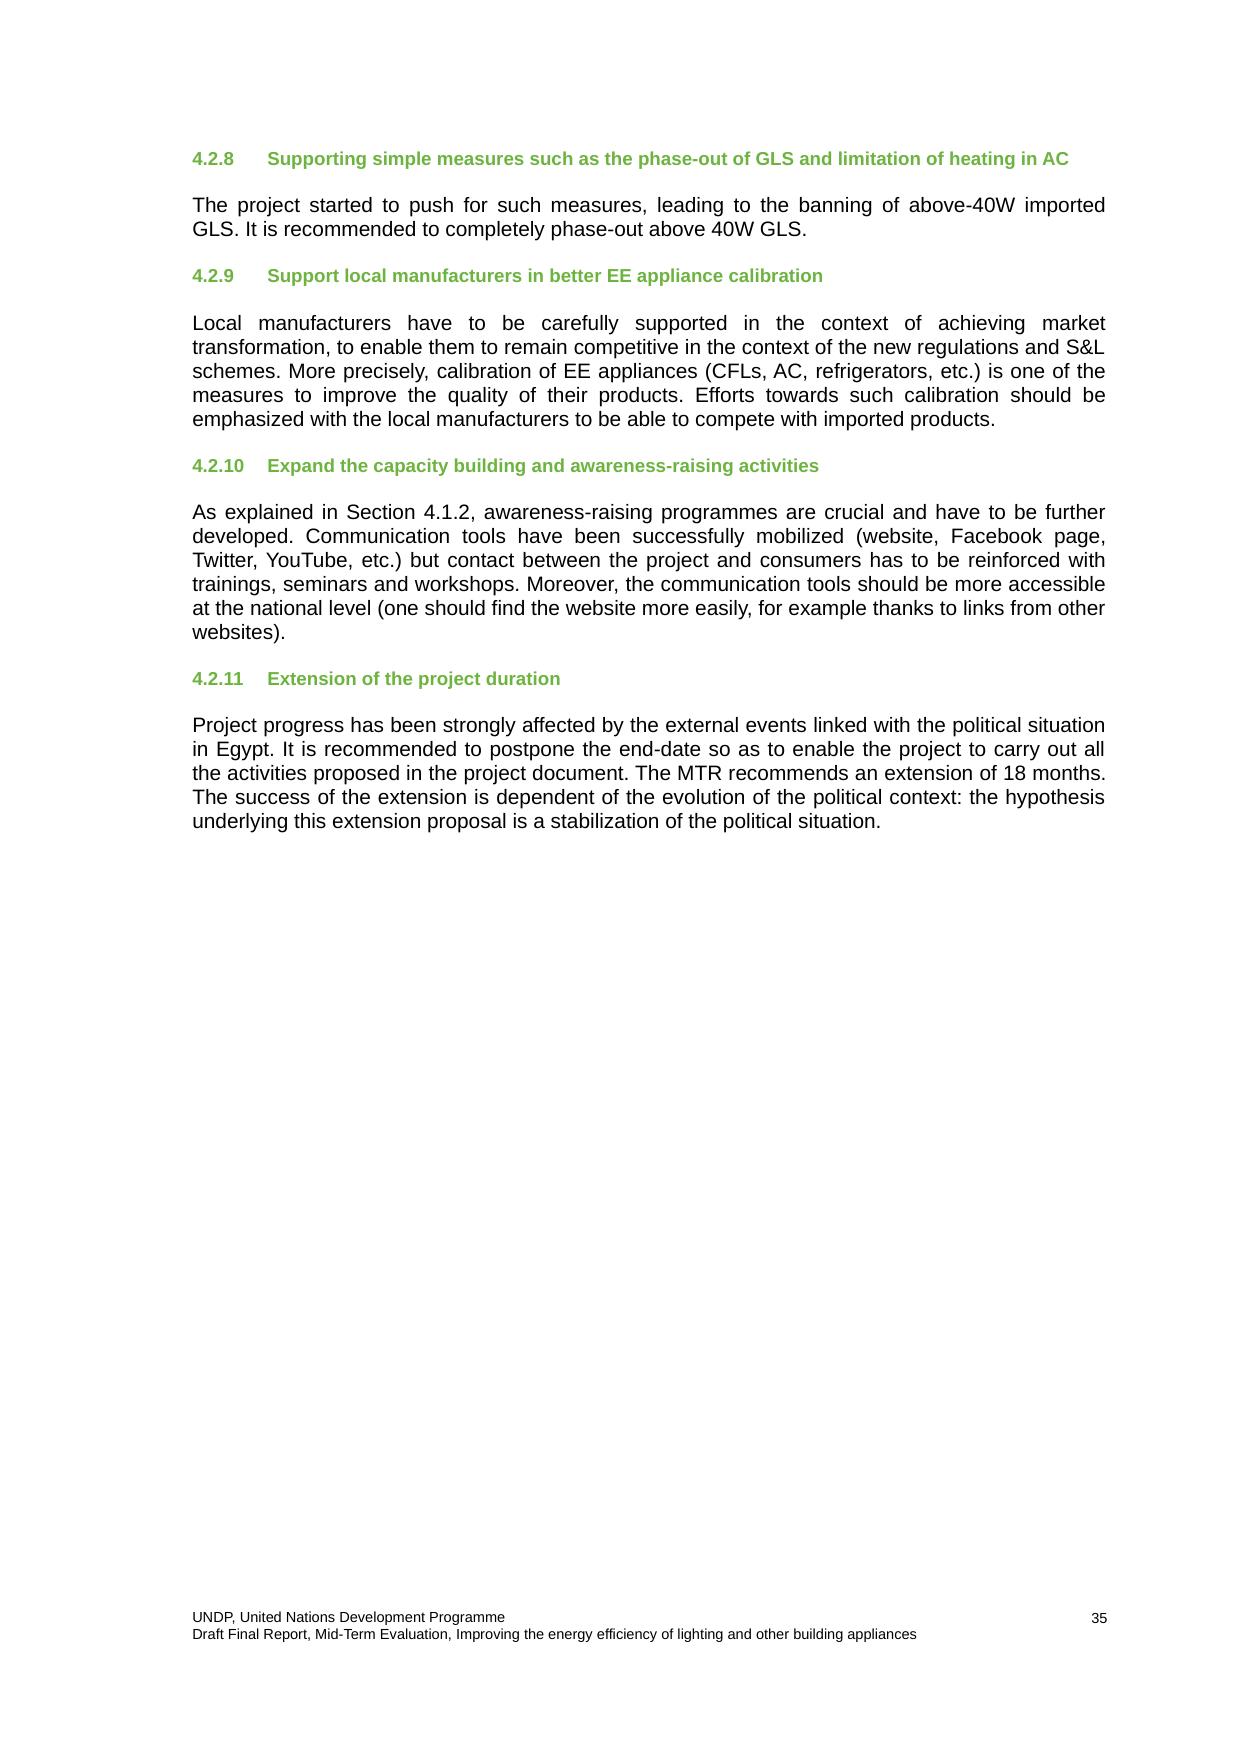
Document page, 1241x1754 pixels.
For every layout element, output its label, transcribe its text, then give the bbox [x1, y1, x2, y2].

text Local manufacturers have to be carefully supported in the context of achieving market transformation, to enable them to remain competitive in the context of the new regulations and S&L schemes. More precisely, calibration of EE appliances (CFLs, AC, refrigerators, etc.) is one of the measures to improve the quality of their products. Efforts towards such calibration should be emphasized with the local manufacturers to be able to compete with imported products. [192, 311, 1107, 430]
subtitle Supporting simple measures such as the phase-out of GLS and limitation of heating in AC [192, 148, 1107, 169]
subtitle Extension of the project duration [192, 668, 1107, 689]
subtitle Expand the capacity building and awareness-raising activities [192, 454, 1107, 476]
text As explained in Section 4.1.2, awareness-raising programmes are crucial and have to be further developed. Communication tools have been successfully mobilized (website, Facebook page, Twitter, YouTube, etc.) but contact between the project and consumers has to be reinforced with trainings, seminars and workshops. Moreover, the communication tools should be more accessible at the national level (one should find the website more easily, for example thanks to links from other websites). [192, 500, 1107, 644]
text The project started to push for such measures, leading to the banning of above-40W imported GLS. It is recommended to completely phase-out above 40W GLS. [192, 193, 1107, 241]
subtitle Support local manufacturers in better EE appliance calibration [192, 265, 1107, 287]
text Project progress has been strongly affected by the external events linked with the political situation in Egypt. It is recommended to postpone the end-date so as to enable the project to carry out all the activities proposed in the project document. The MTR recommends an extension of 18 months. The success of the extension is dependent of the evolution of the political context: the hypothesis underlying this extension proposal is a stabilization of the political situation. [192, 713, 1107, 833]
